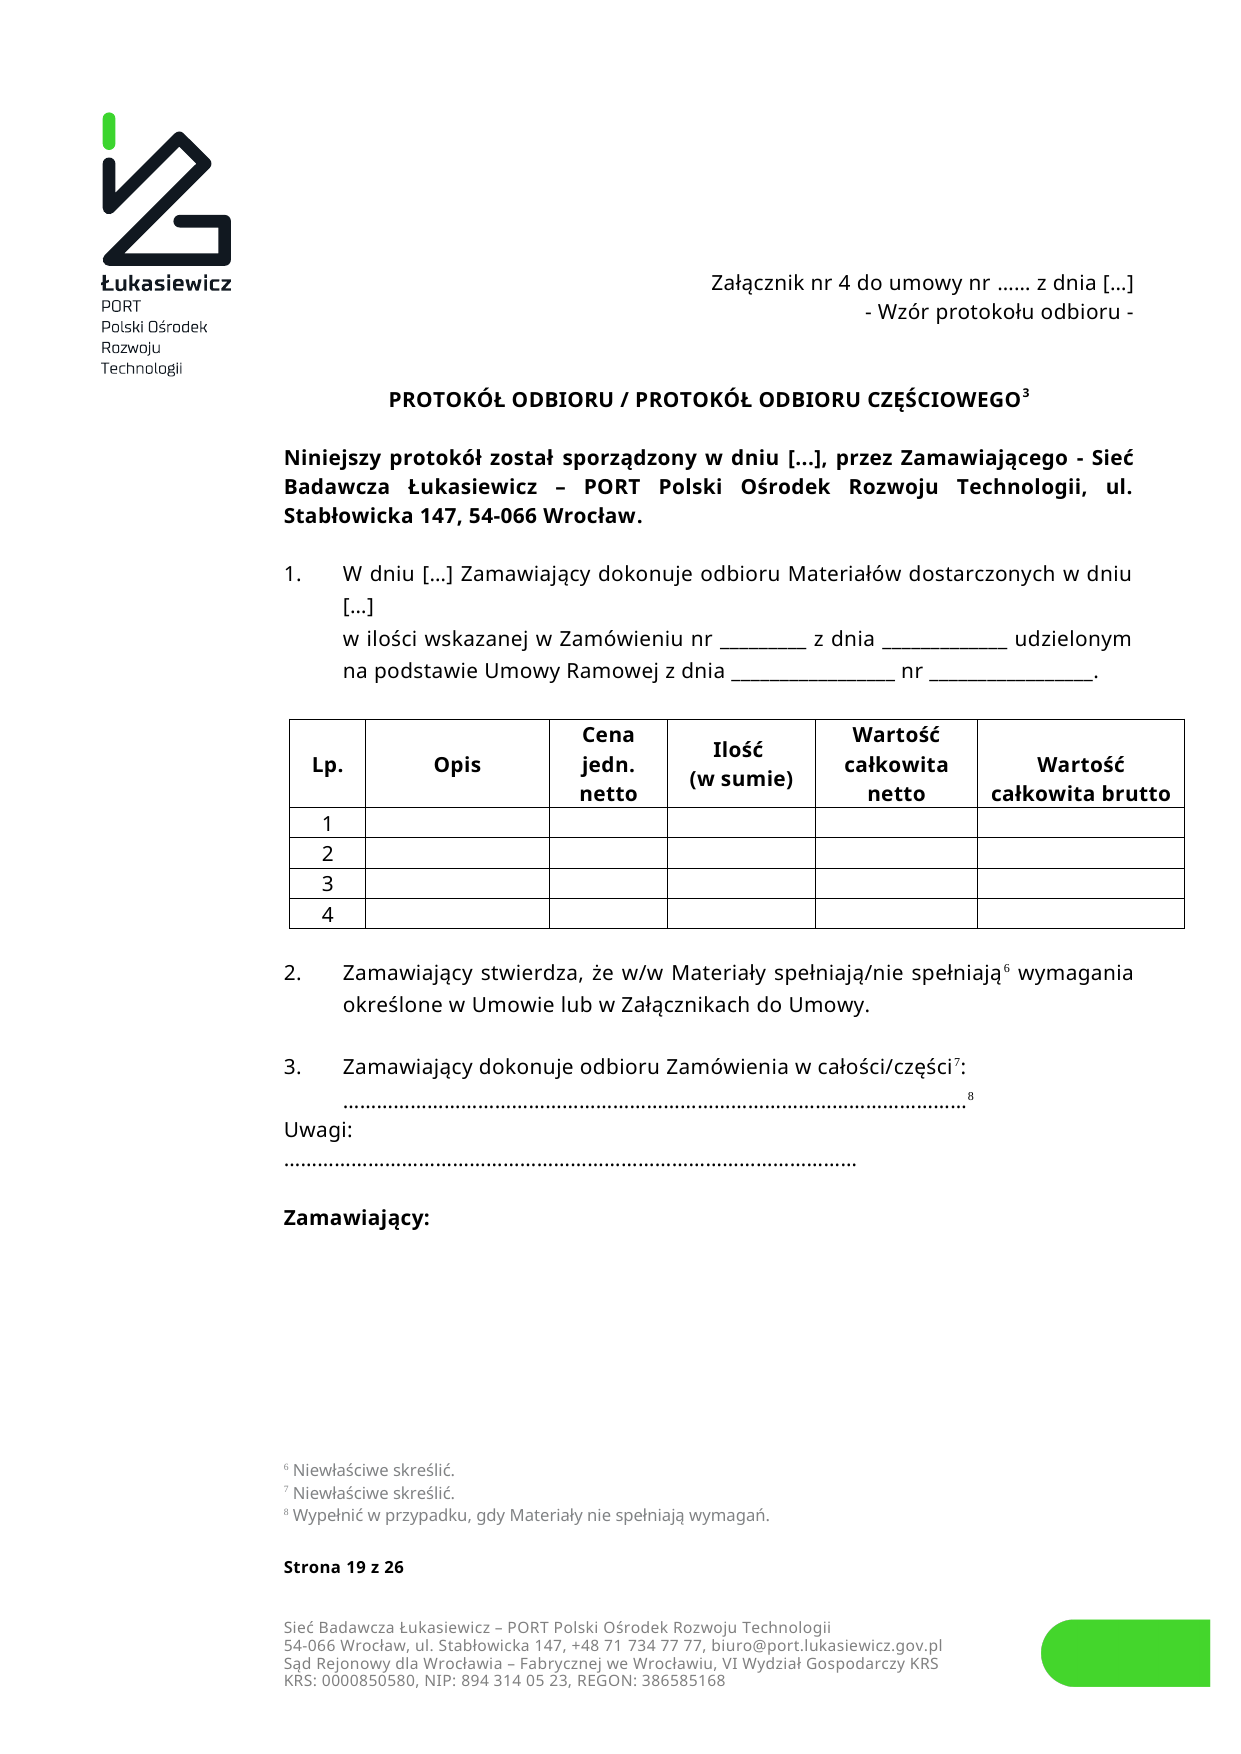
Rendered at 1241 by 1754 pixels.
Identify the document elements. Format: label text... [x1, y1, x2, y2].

table_cell [550, 808, 667, 837]
text - Wzór protokołu odbioru - [283, 296, 1134, 326]
table_cell 2 [290, 838, 365, 867]
table_cell [366, 899, 549, 928]
list Zamawiający stwierdza, że w/w Materiały spełniają/nie spełniają wymagania określone w Umowie lub w Załącznikach do Umowy. [283, 958, 1134, 1019]
table_cell 1 [290, 808, 365, 837]
table_cell 4 [290, 899, 365, 928]
list Zamawiający dokonuje odbioru Zamówienia w całości/części: [283, 1052, 1134, 1081]
table_cell 3 [290, 869, 365, 898]
table_header Wartość całkowita brutto [978, 720, 1184, 807]
table_cell [978, 899, 1184, 928]
table_cell [366, 838, 549, 867]
list W dniu […] Zamawiający dokonuje odbioru Materiałów dostarczonych w dniu […] w ilości wskazanej w Zamówieniu nr _________ z dnia _____________ udzielonym na podstawie Umowy Ramowej z dnia _________________ nr _________________. [283, 559, 1134, 685]
table_cell [978, 838, 1184, 867]
text ………………………………………………………………………………………… [283, 1143, 1134, 1172]
table_cell [550, 869, 667, 898]
table_header Lp. [290, 720, 365, 807]
table_cell [978, 808, 1184, 837]
text Uwagi: [283, 1114, 1134, 1143]
table_cell [550, 899, 667, 928]
table_cell [668, 808, 815, 837]
text ………………………………………………………………………………………………… [343, 1085, 1134, 1114]
table_cell [978, 869, 1184, 898]
table_cell [816, 869, 977, 898]
table_header Ilość (w sumie) [668, 720, 815, 807]
table_cell [816, 838, 977, 867]
text Zamawiający: [283, 1202, 1134, 1231]
table_header Cena jedn. netto [550, 720, 667, 807]
table_cell [668, 899, 815, 928]
table_cell [550, 838, 667, 867]
table_cell [668, 838, 815, 867]
picture [1037, 1615, 1240, 1754]
table_cell [816, 808, 977, 837]
text PROTOKÓŁ ODBIORU / PROTOKÓŁ ODBIORU CZĘŚCIOWEGO3 [283, 384, 1134, 413]
table_header Wartość całkowita netto [816, 720, 977, 807]
table_cell [366, 808, 549, 837]
text Niniejszy protokół został sporządzony w dniu [...], przez Zamawiającego - Sieć Badawcza Łukasiewicz – PORT Polski Ośrodek Rozwoju Technologii, ul. Stabłowicka 147, 54-066 Wrocław. [283, 442, 1134, 530]
table_header Opis [366, 720, 549, 807]
table_cell [668, 869, 815, 898]
table_cell [816, 899, 977, 928]
subtitle Załącznik nr 4 do umowy nr …… z dnia […] [283, 267, 1134, 296]
table_cell [366, 869, 549, 898]
